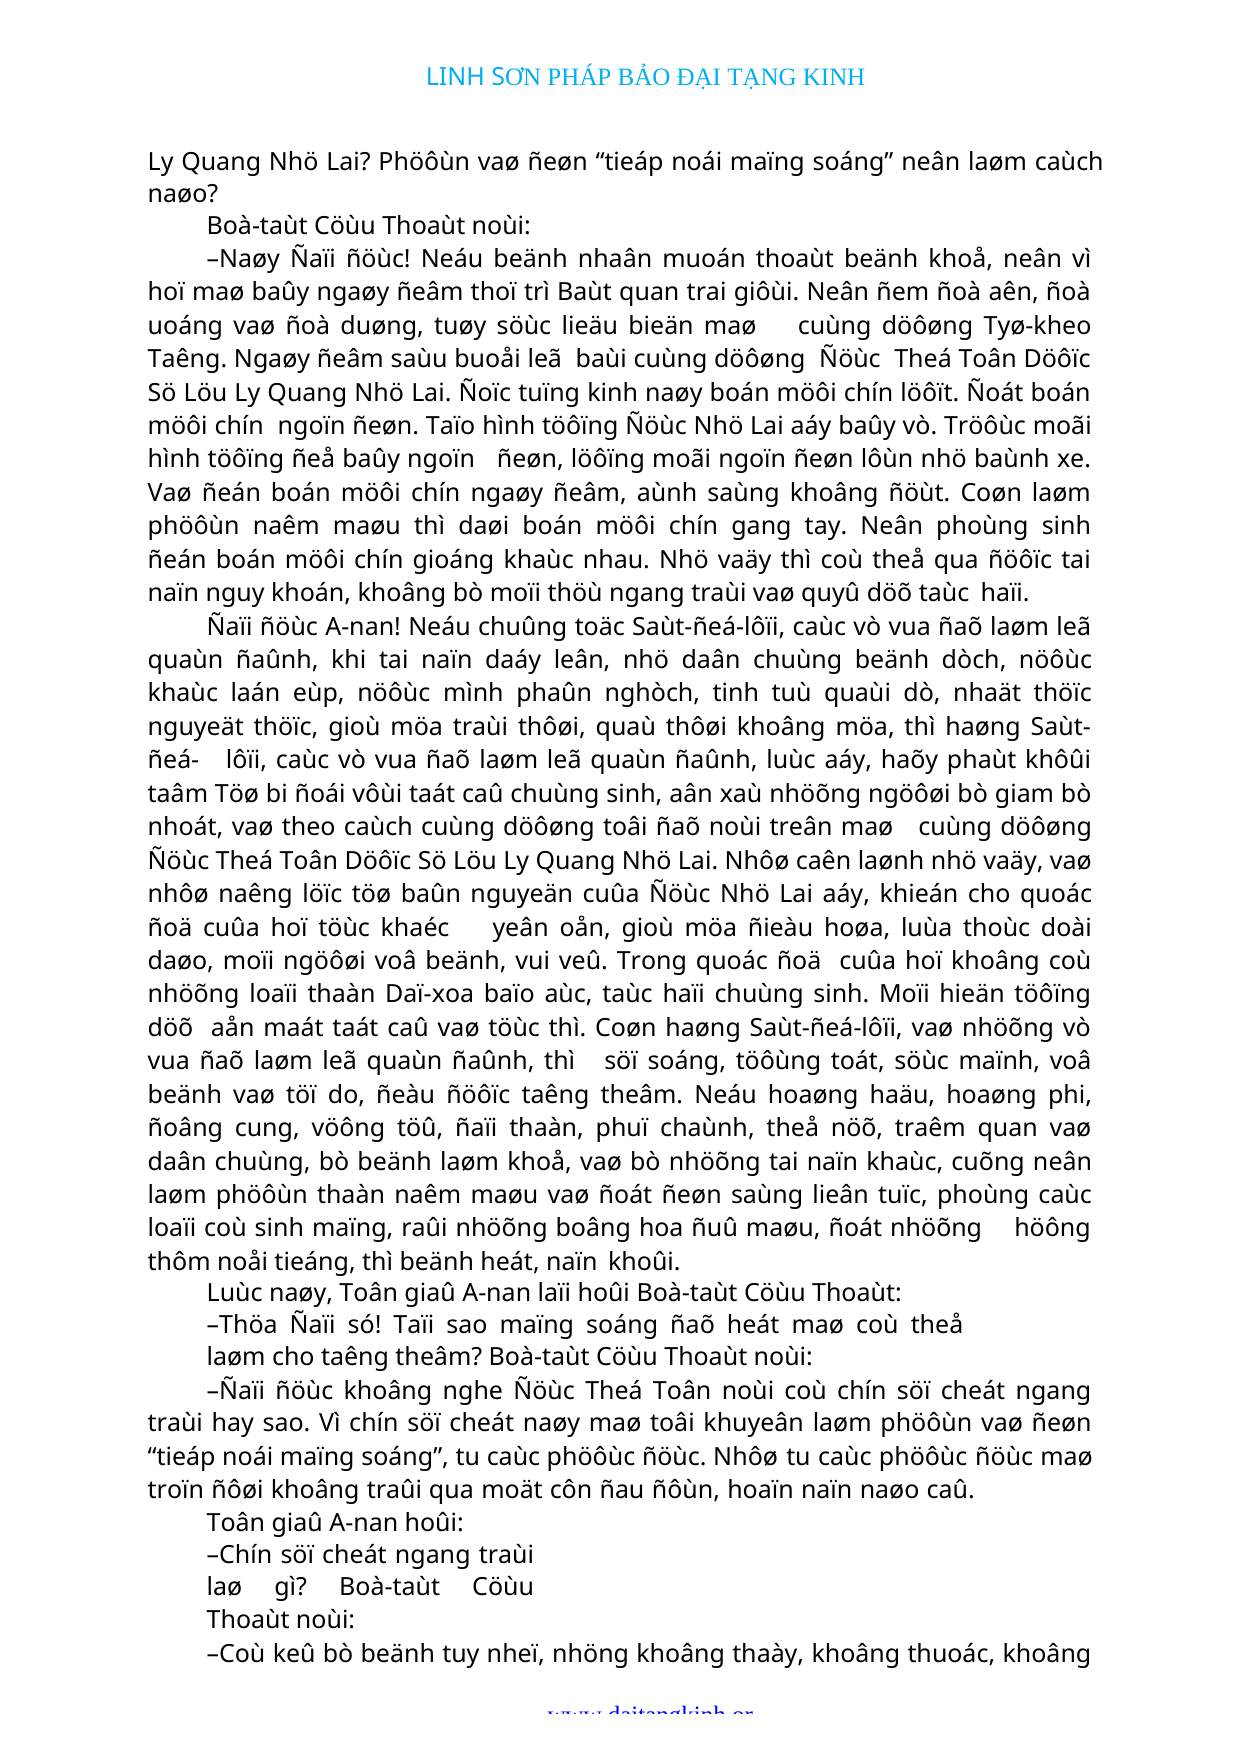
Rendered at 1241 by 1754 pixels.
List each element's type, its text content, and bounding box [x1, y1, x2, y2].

text –Ñaïi ñöùc khoâng nghe Ñöùc Theá Toân noùi coù chín söï cheát ngang traùi hay sao. Vì chín söï cheát naøy maø toâi khuyeân laøm phöôùn vaø ñeøn “tieáp noái maïng soáng”, tu caùc phöôùc ñöùc. Nhôø tu caùc phöôùc ñöùc maø troïn ñôøi khoâng traûi qua moät côn ñau ñôùn, hoaïn naïn naøo caû. [147, 1372, 1093, 1506]
text –Naøy Ñaïi ñöùc! Neáu beänh nhaân muoán thoaùt beänh khoå, neân vì hoï maø baûy ngaøy ñeâm thoï trì Baùt quan trai giôùi. Neân ñem ñoà aên, ñoà uoáng vaø ñoà duøng, tuøy söùc lieäu bieän maø cuùng döôøng Tyø-kheo Taêng. Ngaøy ñeâm saùu buoåi leã baùi cuùng döôøng Ñöùc Theá Toân Döôïc Sö Löu Ly Quang Nhö Lai. Ñoïc tuïng kinh naøy boán möôi chín löôït. Ñoát boán möôi chín ngoïn ñeøn. Taïo hình töôïng Ñöùc Nhö Lai aáy baûy vò. Tröôùc moãi hình töôïng ñeå baûy ngoïn ñeøn, löôïng moãi ngoïn ñeøn lôùn nhö baùnh xe. Vaø ñeán boán möôi chín ngaøy ñeâm, aùnh saùng khoâng ñöùt. Coøn laøm phöôùn naêm maøu thì daøi boán möôi chín gang tay. Neân phoùng sinh ñeán boán möôi chín gioáng khaùc nhau. Nhö vaäy thì coù theå qua ñöôïc tai naïn nguy khoán, khoâng bò moïi thöù ngang traùi vaø quyû döõ taùc haïi. [147, 241, 1093, 609]
text –Thöa Ñaïi só! Taïi sao maïng soáng ñaõ heát maø coù theå laøm cho taêng theâm? Boà-taùt Cöùu Thoaùt noùi: [206, 1307, 965, 1372]
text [147, 1635, 1093, 1669]
text –Chín söï cheát ngang traùi laø gì? Boà-taùt Cöùu Thoaùt noùi: [206, 1537, 534, 1635]
text Boà-taùt Cöùu Thoaùt noùi: [206, 209, 1105, 241]
text Ly Quang Nhö Lai? Phöôùn vaø ñeøn “tieáp noái maïng soáng” neân laøm caùch naøo? [147, 145, 1105, 209]
text Ñaïi ñöùc A-nan! Neáu chuûng toäc Saùt-ñeá-lôïi, caùc vò vua ñaõ laøm leã quaùn ñaûnh, khi tai naïn daáy leân, nhö daân chuùng beänh dòch, nöôùc khaùc laán eùp, nöôùc mình phaûn nghòch, tinh tuù quaùi dò, nhaät thöïc nguyeät thöïc, gioù möa traùi thôøi, quaù thôøi khoâng möa, thì haøng Saùt-ñeá- lôïi, caùc vò vua ñaõ laøm leã quaùn ñaûnh, luùc aáy, haõy phaùt khôûi taâm Töø bi ñoái vôùi taát caû chuùng sinh, aân xaù nhöõng ngöôøi bò giam bò nhoát, vaø theo caùch cuùng döôøng toâi ñaõ noùi treân maø cuùng döôøng Ñöùc Theá Toân Döôïc Sö Löu Ly Quang Nhö Lai. Nhôø caên laønh nhö vaäy, vaø nhôø naêng löïc töø baûn nguyeän cuûa Ñöùc Nhö Lai aáy, khieán cho quoác ñoä cuûa hoï töùc khaéc yeân oån, gioù möa ñieàu hoøa, luùa thoùc doài daøo, moïi ngöôøi voâ beänh, vui veû. Trong quoác ñoä cuûa hoï khoâng coù nhöõng loaïi thaàn Daï-xoa baïo aùc, taùc haïi chuùng sinh. Moïi hieän töôïng döõ aån maát taát caû vaø töùc thì. Coøn haøng Saùt-ñeá-lôïi, vaø nhöõng vò vua ñaõ laøm leã quaùn ñaûnh, thì söï soáng, töôùng toát, söùc maïnh, voâ beänh vaø töï do, ñeàu ñöôïc taêng theâm. Neáu hoaøng haäu, hoaøng phi, ñoâng cung, vöông töû, ñaïi thaàn, phuï chaùnh, theå nöõ, traêm quan vaø daân chuùng, bò beänh laøm khoå, vaø bò nhöõng tai naïn khaùc, cuõng neân laøm phöôùn thaàn naêm maøu vaø ñoát ñeøn saùng lieân tuïc, phoùng caùc loaïi coù sinh maïng, raûi nhöõng boâng hoa ñuû maøu, ñoát nhöõng höông thôm noåi tieáng, thì beänh heát, naïn khoûi. [147, 609, 1093, 1278]
text Luùc naøy, Toân giaû A-nan laïi hoûi Boà-taùt Cöùu Thoaùt: [206, 1278, 1105, 1307]
text Toân giaû A-nan hoûi: [206, 1506, 1105, 1537]
